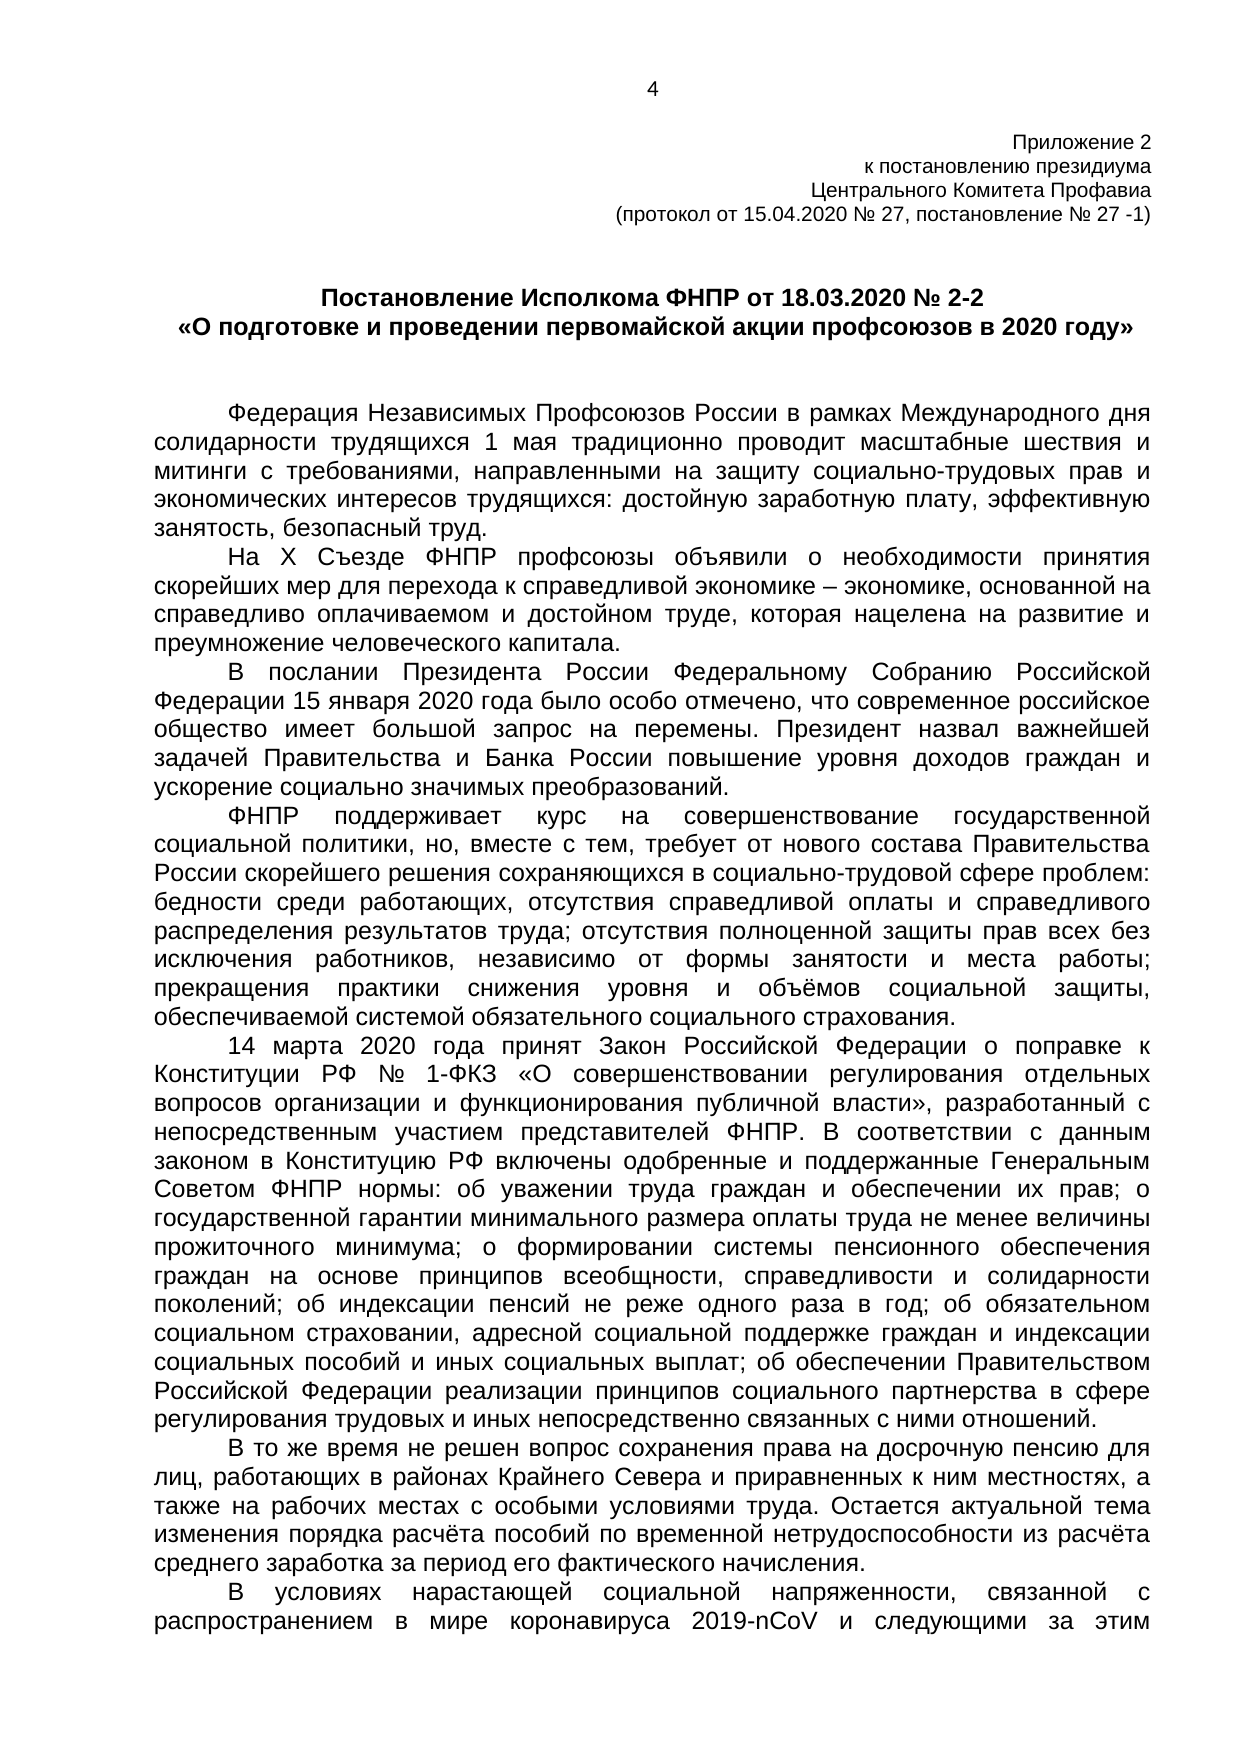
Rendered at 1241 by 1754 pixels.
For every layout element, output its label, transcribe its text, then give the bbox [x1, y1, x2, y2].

text Приложение 2 [142, 130, 1152, 154]
text Федерация Независимых Профсоюзов России в рамках Международного дня солидарности трудящихся 1 мая традиционно проводит масштабные шествия и митинги с требованиями, направленными на защиту социально-трудовых прав и экономических интересов трудящихся: достойную заработную плату, эффективную занятость, безопасный труд. [153, 398, 1152, 542]
text ФНПР поддерживает курс на совершенствование государственной социальной политики, но, вместе с тем, требует от нового состава Правительства России скорейшего решения сохраняющихся в социально-трудовой сфере проблем: бедности среди работающих, отсутствия справедливой оплаты и справедливого распределения результатов труда; отсутствия полноценной защиты прав всех без исключения работников, независимо от формы занятости и места работы; прекращения практики снижения уровня и объёмов социальной защиты, обеспечиваемой системой обязательного социального страхования. [153, 801, 1152, 1031]
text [153, 1577, 1152, 1634]
text к постановлению президиума [142, 154, 1152, 178]
text На Х Съезде ФНПР профсоюзы объявили о необходимости принятия скорейших мер для перехода к справедливой экономике – экономике, основанной на справедливо оплачиваемом и достойном труде, которая нацелена на развитие и преумножение человеческого капитала. [153, 542, 1152, 657]
text Центрального Комитета Профавиа [142, 178, 1152, 202]
text (протокол от 15.04.2020 № 27, постановление № 27 -1) [142, 202, 1152, 226]
text «О подготовке и проведении первомайской акции профсоюзов в 2020 году» [153, 312, 1152, 341]
text В то же время не решен вопрос сохранения права на досрочную пенсию для лиц, работающих в районах Крайнего Севера и приравненных к ним местностях, а также на рабочих местах с особыми условиями труда. Остается актуальной тема изменения порядка расчёта пособий по временной нетрудоспособности из расчёта среднего заработка за период его фактического начисления. [153, 1433, 1152, 1577]
text 14 марта 2020 года принят Закон Российской Федерации о поправке к Конституции РФ № 1-ФКЗ «О совершенствовании регулирования отдельных вопросов организации и функционирования публичной власти», разработанный с непосредственным участием представителей ФНПР. В соответствии с данным законом в Конституцию РФ включены одобренные и поддержанные Генеральным Советом ФНПР нормы: об уважении труда граждан и обеспечении их прав; о государственной гарантии минимального размера оплаты труда не менее величины прожиточного минимума; о формировании системы пенсионного обеспечения граждан на основе принципов всеобщности, справедливости и солидарности поколений; об индексации пенсий не реже одного раза в год; об обязательном социальном страховании, адресной социальной поддержке граждан и индексации социальных пособий и иных социальных выплат; об обеспечении Правительством Российской Федерации реализации принципов социального партнерства в сфере регулирования трудовых и иных непосредственно связанных с ними отношений. [153, 1031, 1152, 1433]
text В послании Президента России Федеральному Собранию Российской Федерации 15 января 2020 года было особо отмечено, что современное российское общество имеет большой запрос на перемены. Президент назвал важнейшей задачей Правительства и Банка России повышение уровня доходов граждан и ускорение социально значимых преобразований. [153, 657, 1152, 801]
text Постановление Исполкома ФНПР от 18.03.2020 № 2-2 [153, 283, 1152, 312]
